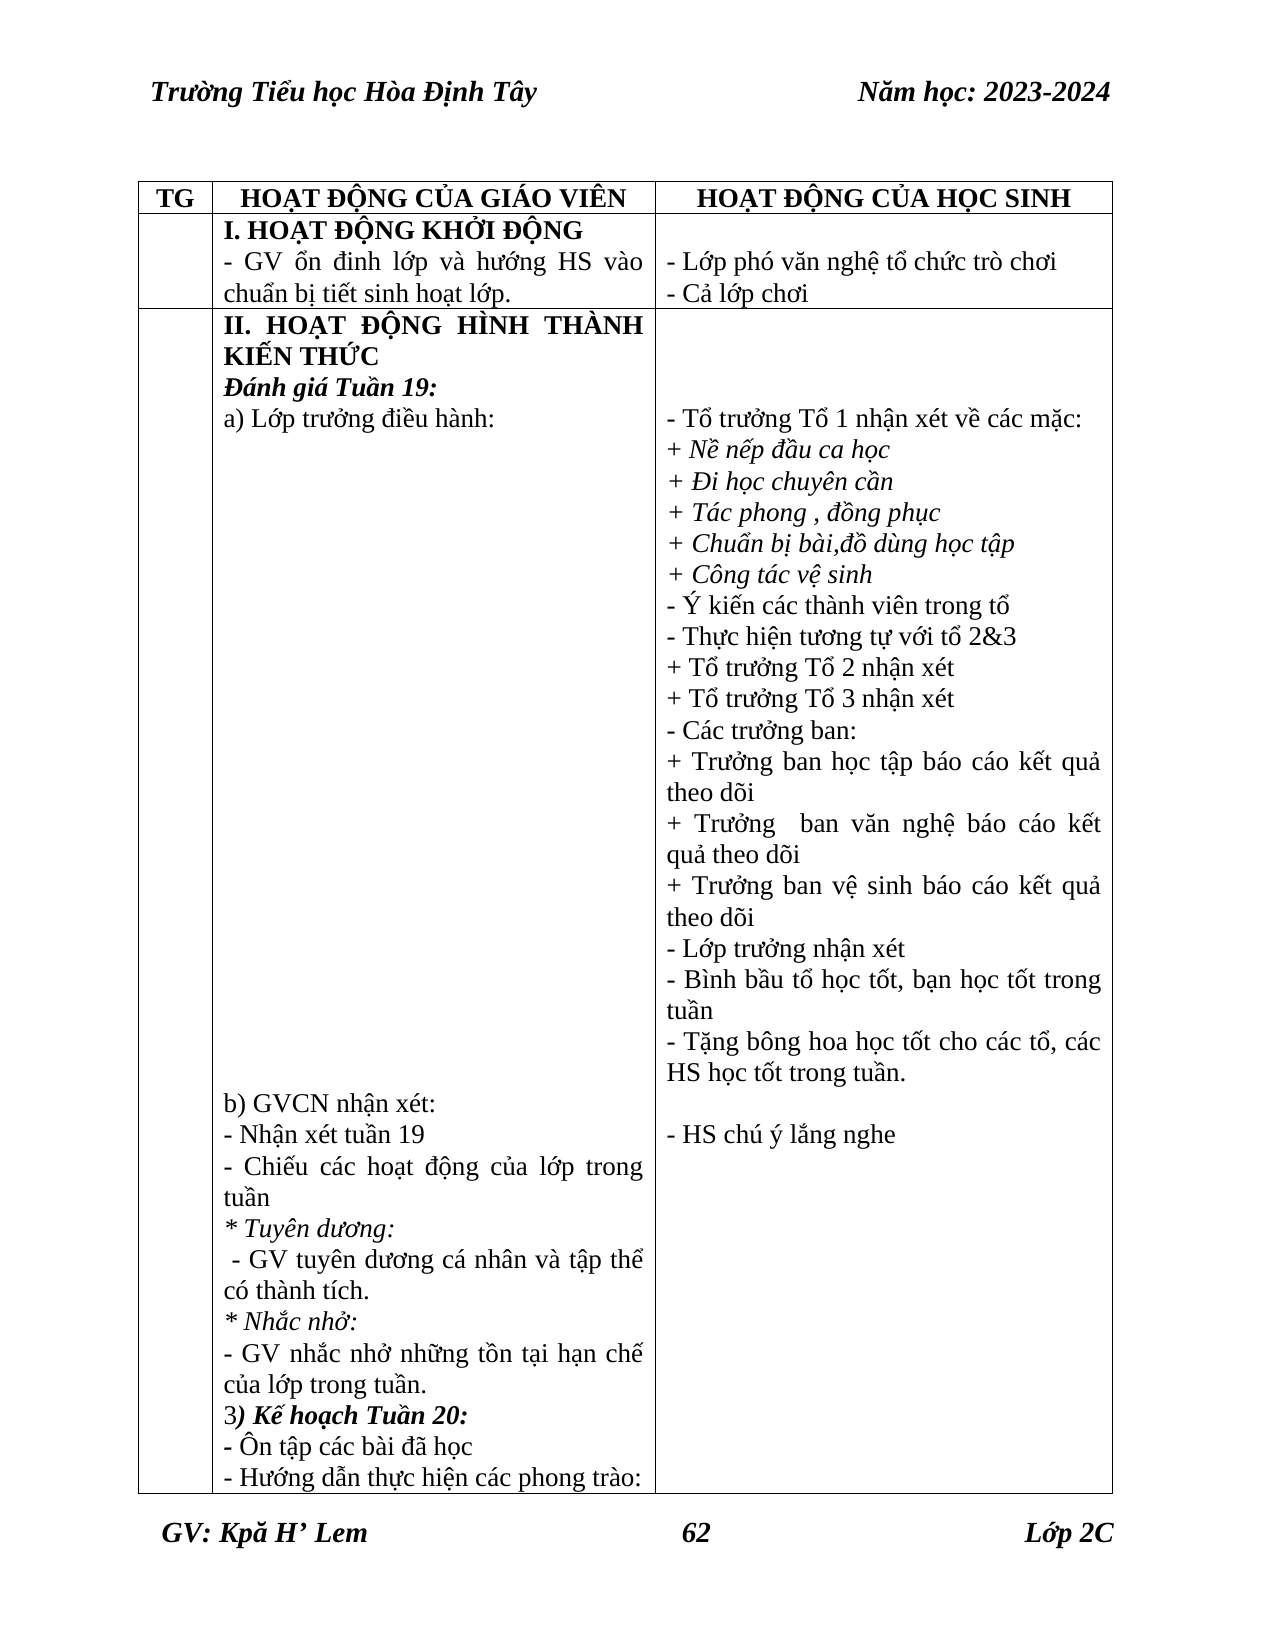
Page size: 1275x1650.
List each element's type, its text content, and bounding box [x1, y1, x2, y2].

table_cell [139, 309, 212, 1492]
table_header HOẠT ĐỘNG CỦA HỌC SINH [656, 182, 1112, 213]
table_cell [213, 309, 655, 1492]
table_header TG [139, 182, 212, 213]
table_cell [139, 214, 212, 308]
table_cell - Lớp phó văn nghệ tổ chức trò chơi - Cả lớp chơi [656, 214, 1112, 308]
table_header HOẠT ĐỘNG CỦA GIÁO VIÊN [213, 182, 655, 213]
table_cell I. HOẠT ĐỘNG KHỞI ĐỘNG - GV ổn đinh lớp và hướng HS vào chuẩn bị tiết sinh hoạt lớp. [213, 214, 655, 308]
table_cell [656, 309, 1112, 1492]
